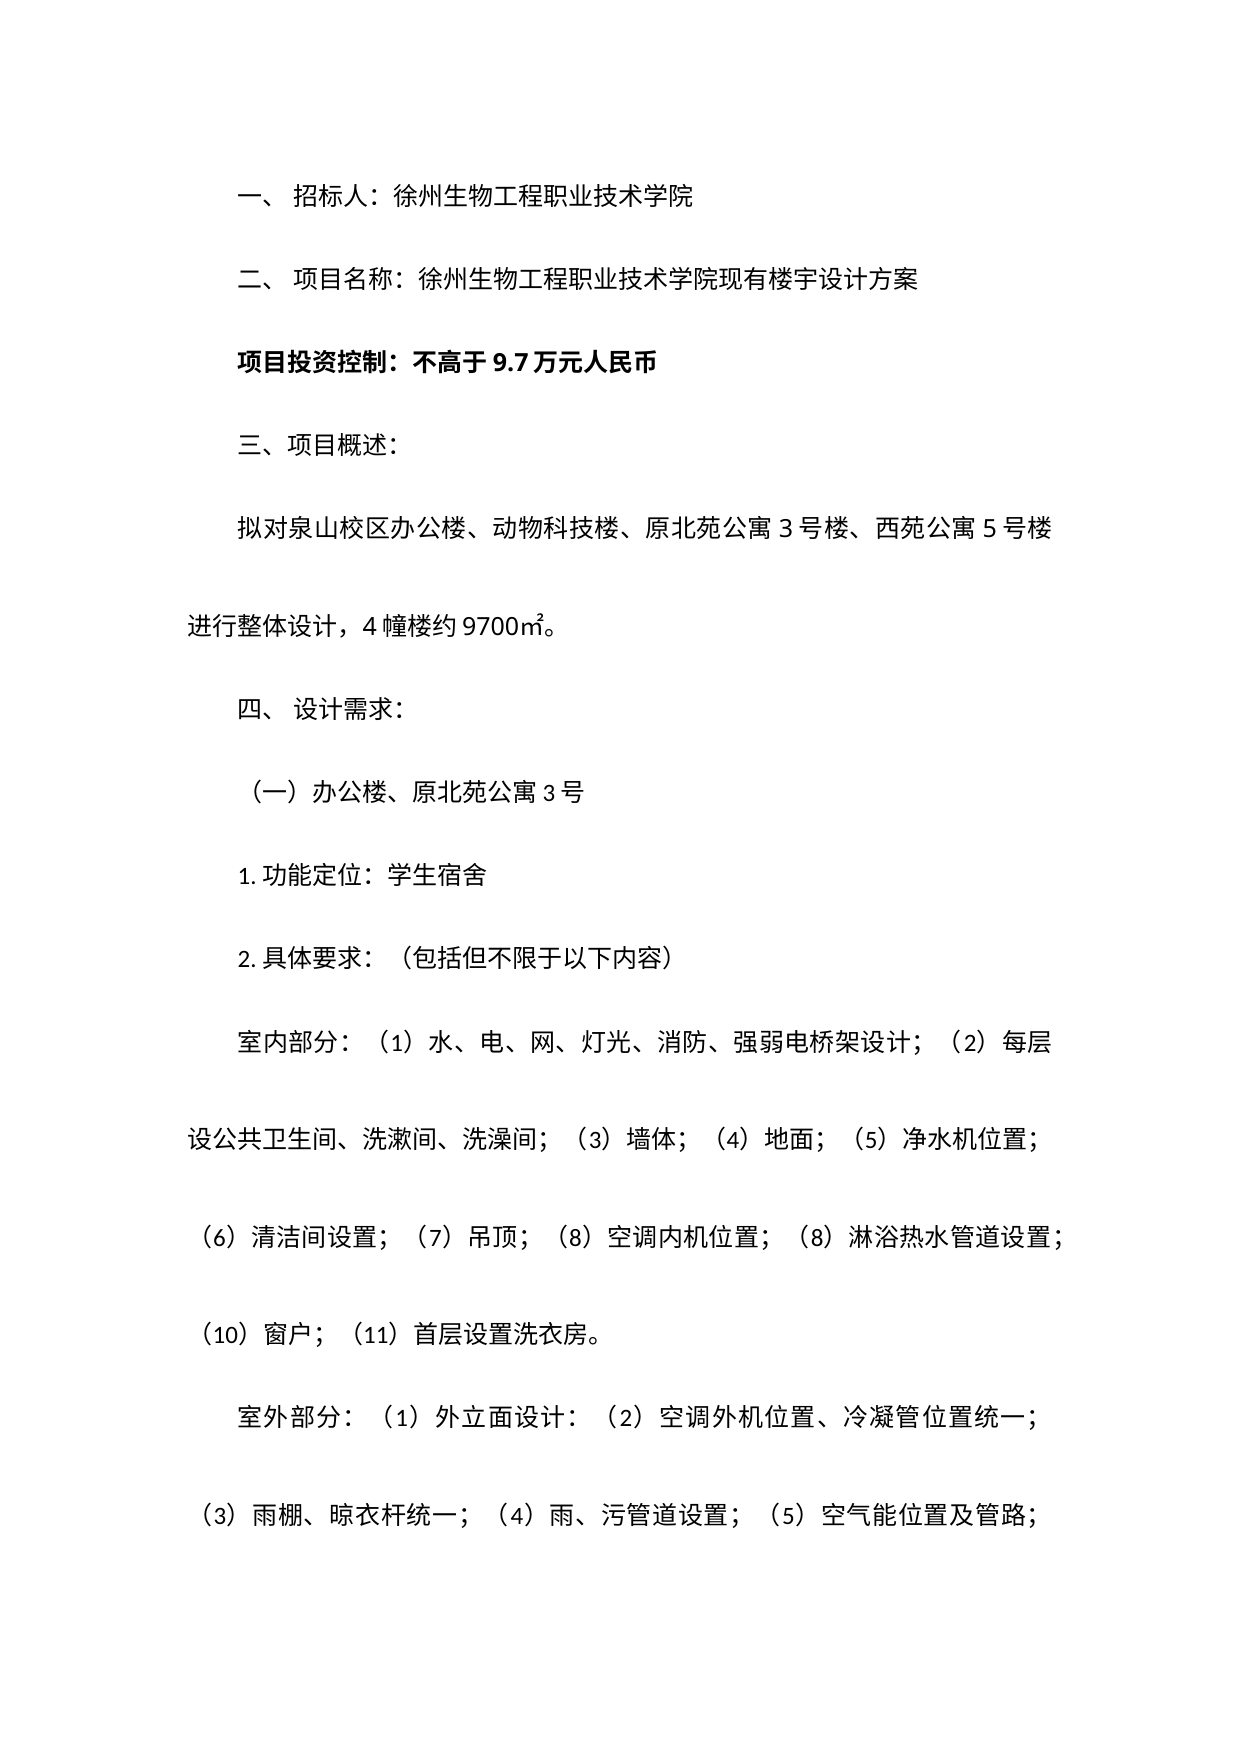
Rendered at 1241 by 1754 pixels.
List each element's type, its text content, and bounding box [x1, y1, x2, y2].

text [187, 1383, 1053, 1546]
text 一、 招标人：徐州生物工程职业技术学院 [187, 162, 1053, 227]
text 拟对泉山校区办公楼、动物科技楼、原北苑公寓3号楼、西苑公寓5号楼进行整体设计，4幢楼约9700㎡。 [187, 494, 1053, 657]
text 四、 设计需求： [187, 675, 1053, 740]
text 三、项目概述： [187, 411, 1053, 476]
text 室内部分：（1）水、电、网、灯光、消防、强弱电桥架设计；（2）每层设公共卫生间、洗漱间、洗澡间；（3）墙体；（4）地面；（5）净水机位置；（6）清洁间设置；（7）吊顶；（8）空调内机位置；（8）淋浴热水管道设置；（10）窗户；（11）首层设置洗衣房。 [187, 1008, 1053, 1365]
text 二、 项目名称：徐州生物工程职业技术学院现有楼宇设计方案 [187, 245, 1053, 310]
text （一）办公楼、原北苑公寓3号 [187, 758, 1053, 823]
text 项目投资控制：不高于9.7万元人民币 [187, 328, 1053, 393]
text 2. 具体要求：（包括但不限于以下内容） [187, 924, 1053, 989]
text 1. 功能定位：学生宿舍 [187, 841, 1053, 906]
